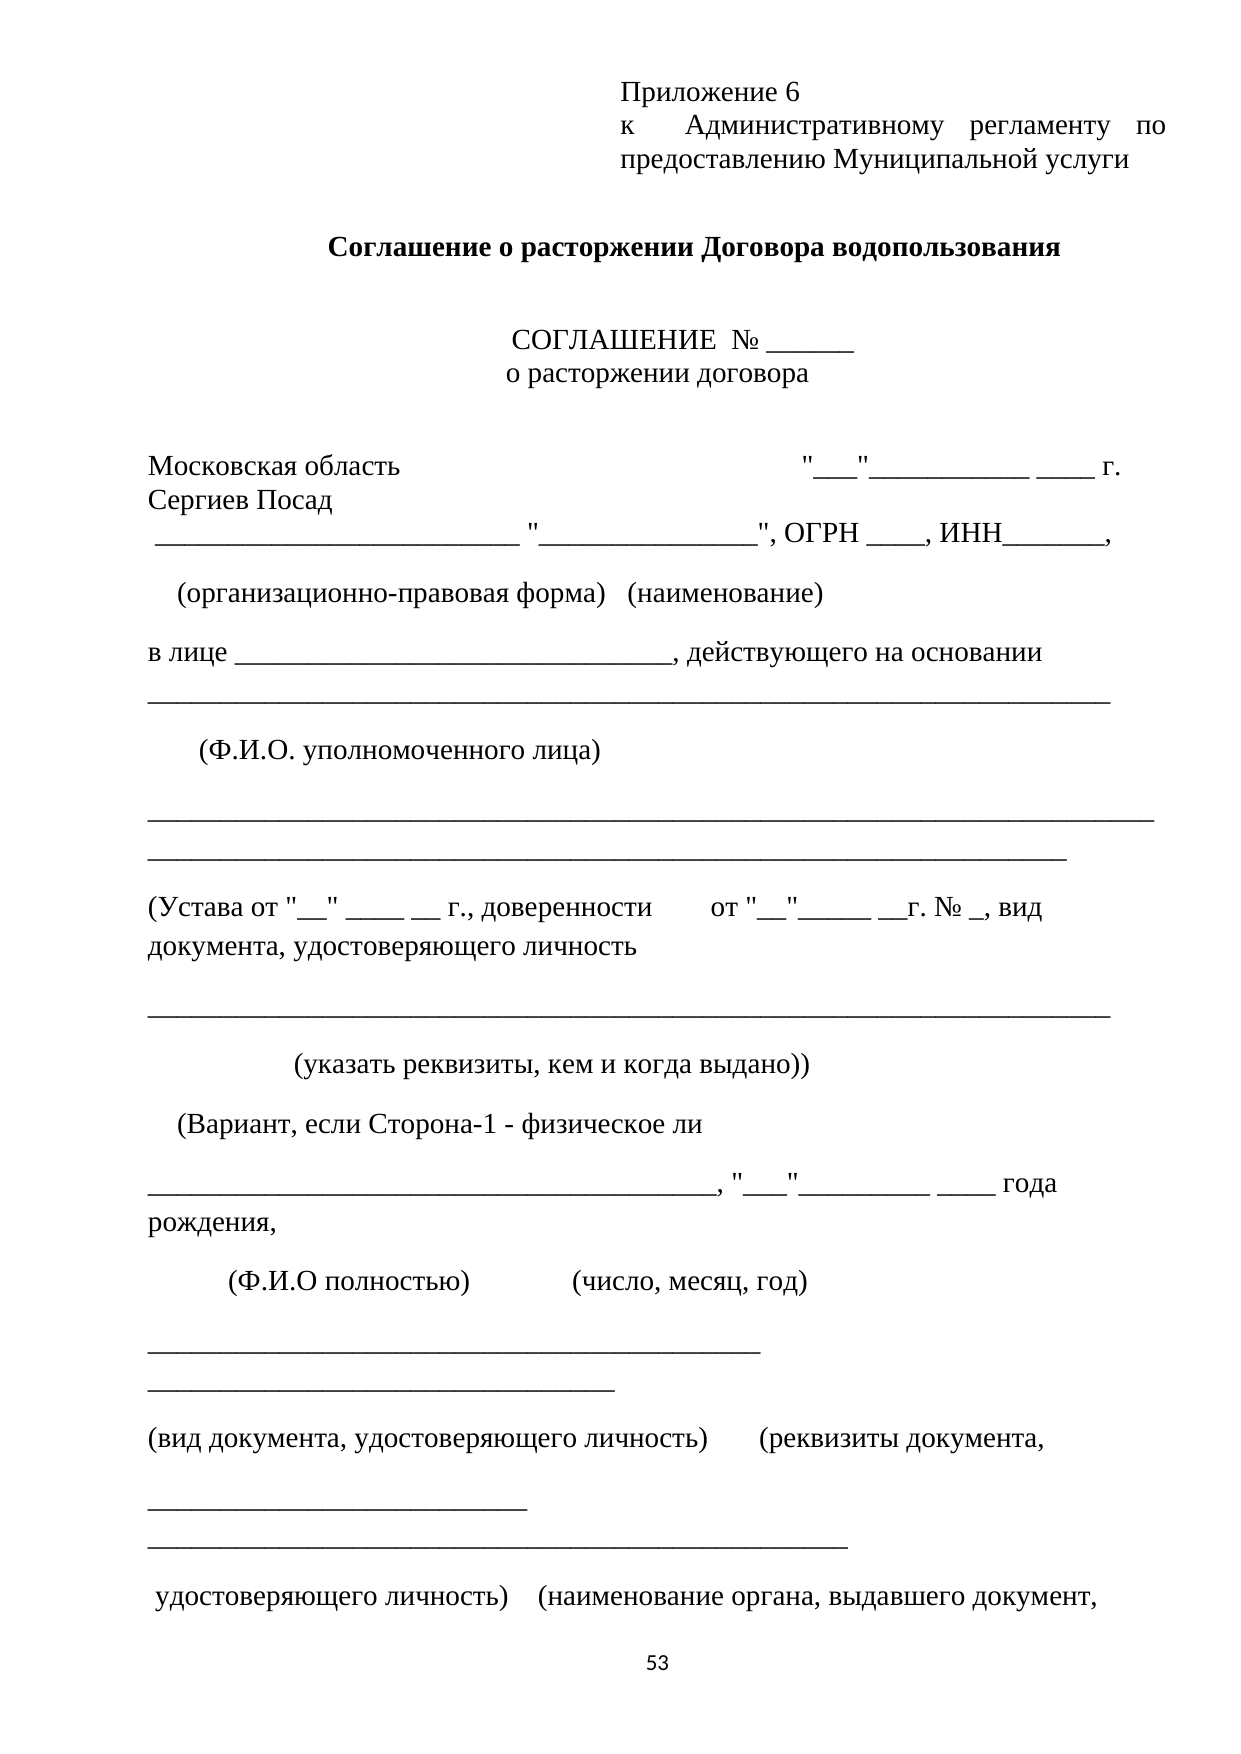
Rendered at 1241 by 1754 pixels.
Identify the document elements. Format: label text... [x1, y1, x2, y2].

text __________________________________________________________________ [148, 987, 1167, 1021]
text (Вариант, если Сторона-1 - физическое ли [148, 1106, 1167, 1139]
text (вид документа, удостоверяющего личность) (реквизиты документа, [148, 1421, 1167, 1454]
text Соглашение о расторжении Договора водопользования [222, 229, 1167, 262]
text (Ф.И.О полностью) (число, месяц, год) [148, 1263, 1167, 1297]
text в лице ______________________________, действующего на основании __________________________________________________________________ [148, 634, 1167, 706]
text (организационно-правовая форма) (наименование) [148, 575, 1167, 608]
text удостоверяющего личность) (наименование органа, выдавшего документ, [148, 1578, 1167, 1611]
text Сергиев Посад [148, 482, 1167, 515]
text Приложение 6 [620, 74, 1167, 107]
text (Устава от "__" ____ __ г., доверенности от "__"_____ __г. № _, вид документа, удостоверяющего личность [148, 889, 1167, 961]
text (указать реквизиты, кем и когда выдано)) [148, 1047, 1167, 1080]
text _______________________________________, "___"_________ ____ года рождения, [148, 1165, 1167, 1237]
text __________________________________________ ________________________________ [148, 1323, 1167, 1395]
text о расторжении договора [148, 355, 1167, 389]
text _________________________ "_______________", ОГРН ____, ИНН_______, [148, 515, 1167, 549]
text к Административному регламенту по предоставлению Муниципальной услуги [620, 107, 1167, 174]
text Московская область "___"___________ ____ г. [148, 448, 1167, 482]
text СОГЛАШЕНИЕ № ______ [148, 322, 1167, 355]
text __________________________ ________________________________________________ [148, 1480, 1167, 1552]
text (Ф.И.О. уполномоченного лица) [148, 732, 1167, 766]
text ____________________________________________________________________________________________________________________________________ [148, 791, 1167, 863]
